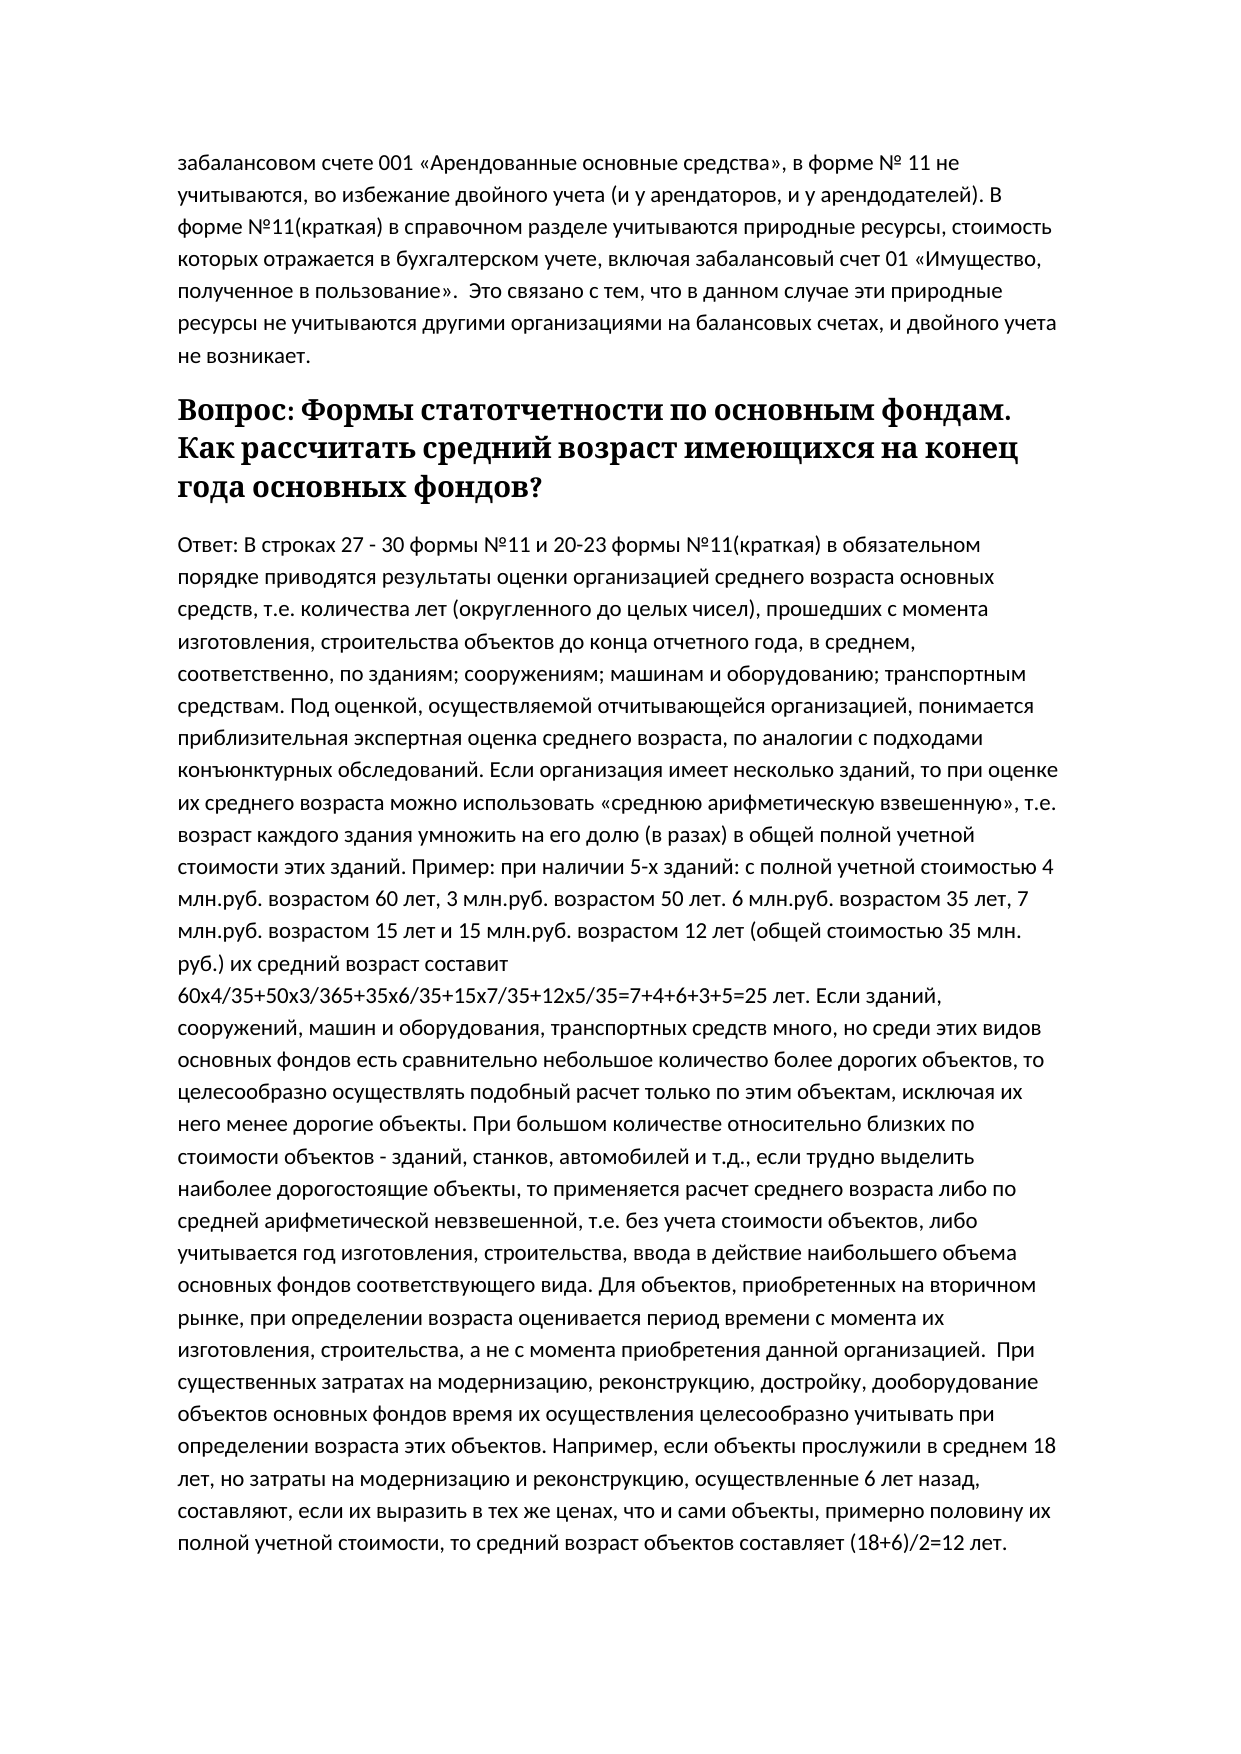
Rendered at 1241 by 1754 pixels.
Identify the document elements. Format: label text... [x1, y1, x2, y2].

text Ответ: В строках 27 - 30 формы №11 и 20-23 формы №11(краткая) в обязательном порядке приводятся результаты оценки организацией среднего возраста основных средств, т.е. количества лет (округленного до целых чисел), прошедших с момента изготовления, строительства объектов до конца отчетного года, в среднем, соответственно, по зданиям; сооружениям; машинам и оборудованию; транспортным средствам. Под оценкой, осуществляемой отчитывающейся организацией, понимается приблизительная экспертная оценка среднего возраста, по аналогии с подходами конъюнктурных обследований. Если организация имеет несколько зданий, то при оценке их среднего возраста можно использовать «среднюю арифметическую взвешенную», т.е. возраст каждого здания умножить на его долю (в разах) в общей полной учетной стоимости этих зданий. Пример: при наличии 5-х зданий: с полной учетной стоимостью 4 млн.руб. возрастом 60 лет, 3 млн.руб. возрастом 50 лет. 6 млн.руб. возрастом 35 лет, 7 млн.руб. возрастом 15 лет и 15 млн.руб. возрастом 12 лет (общей стоимостью 35 млн. руб.) их средний возраст составит 60х4/35+50х3/365+35х6/35+15х7/35+12х5/35=7+4+6+3+5=25 лет. Если зданий, сооружений, машин и оборудования, транспортных средств много, но среди этих видов основных фондов есть сравнительно небольшое количество более дорогих объектов, то целесообразно осуществлять подобный расчет только по этим объектам, исключая их него менее дорогие объекты. При большом количестве относительно близких по стоимости объектов - зданий, станков, автомобилей и т.д., если трудно выделить наиболее дорогостоящие объекты, то применяется расчет среднего возраста либо по средней арифметической невзвешенной, т.е. без учета стоимости объектов, либо учитывается год изготовления, строительства, ввода в действие наибольшего объема основных фондов соответствующего вида. Для объектов, приобретенных на вторичном рынке, при определении возраста оценивается период времени с момента их изготовления, строительства, а не с момента приобретения данной организацией. При существенных затратах на модернизацию, реконструкцию, достройку, дооборудование объектов основных фондов время их осуществления целесообразно учитывать при определении возраста этих объектов. Например, если объекты прослужили в среднем 18 лет, но затраты на модернизацию и реконструкцию, осуществленные 6 лет назад, составляют, если их выразить в тех же ценах, что и сами объекты, примерно половину их полной учетной стоимости, то средний возраст объектов составляет (18+6)/2=12 лет. [177, 530, 1063, 1556]
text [177, 148, 1063, 369]
text Вопрос: Формы статотчетности по основным фондам. Как рассчитать средний возраст имеющихся на конец года основных фондов? [177, 394, 1063, 504]
